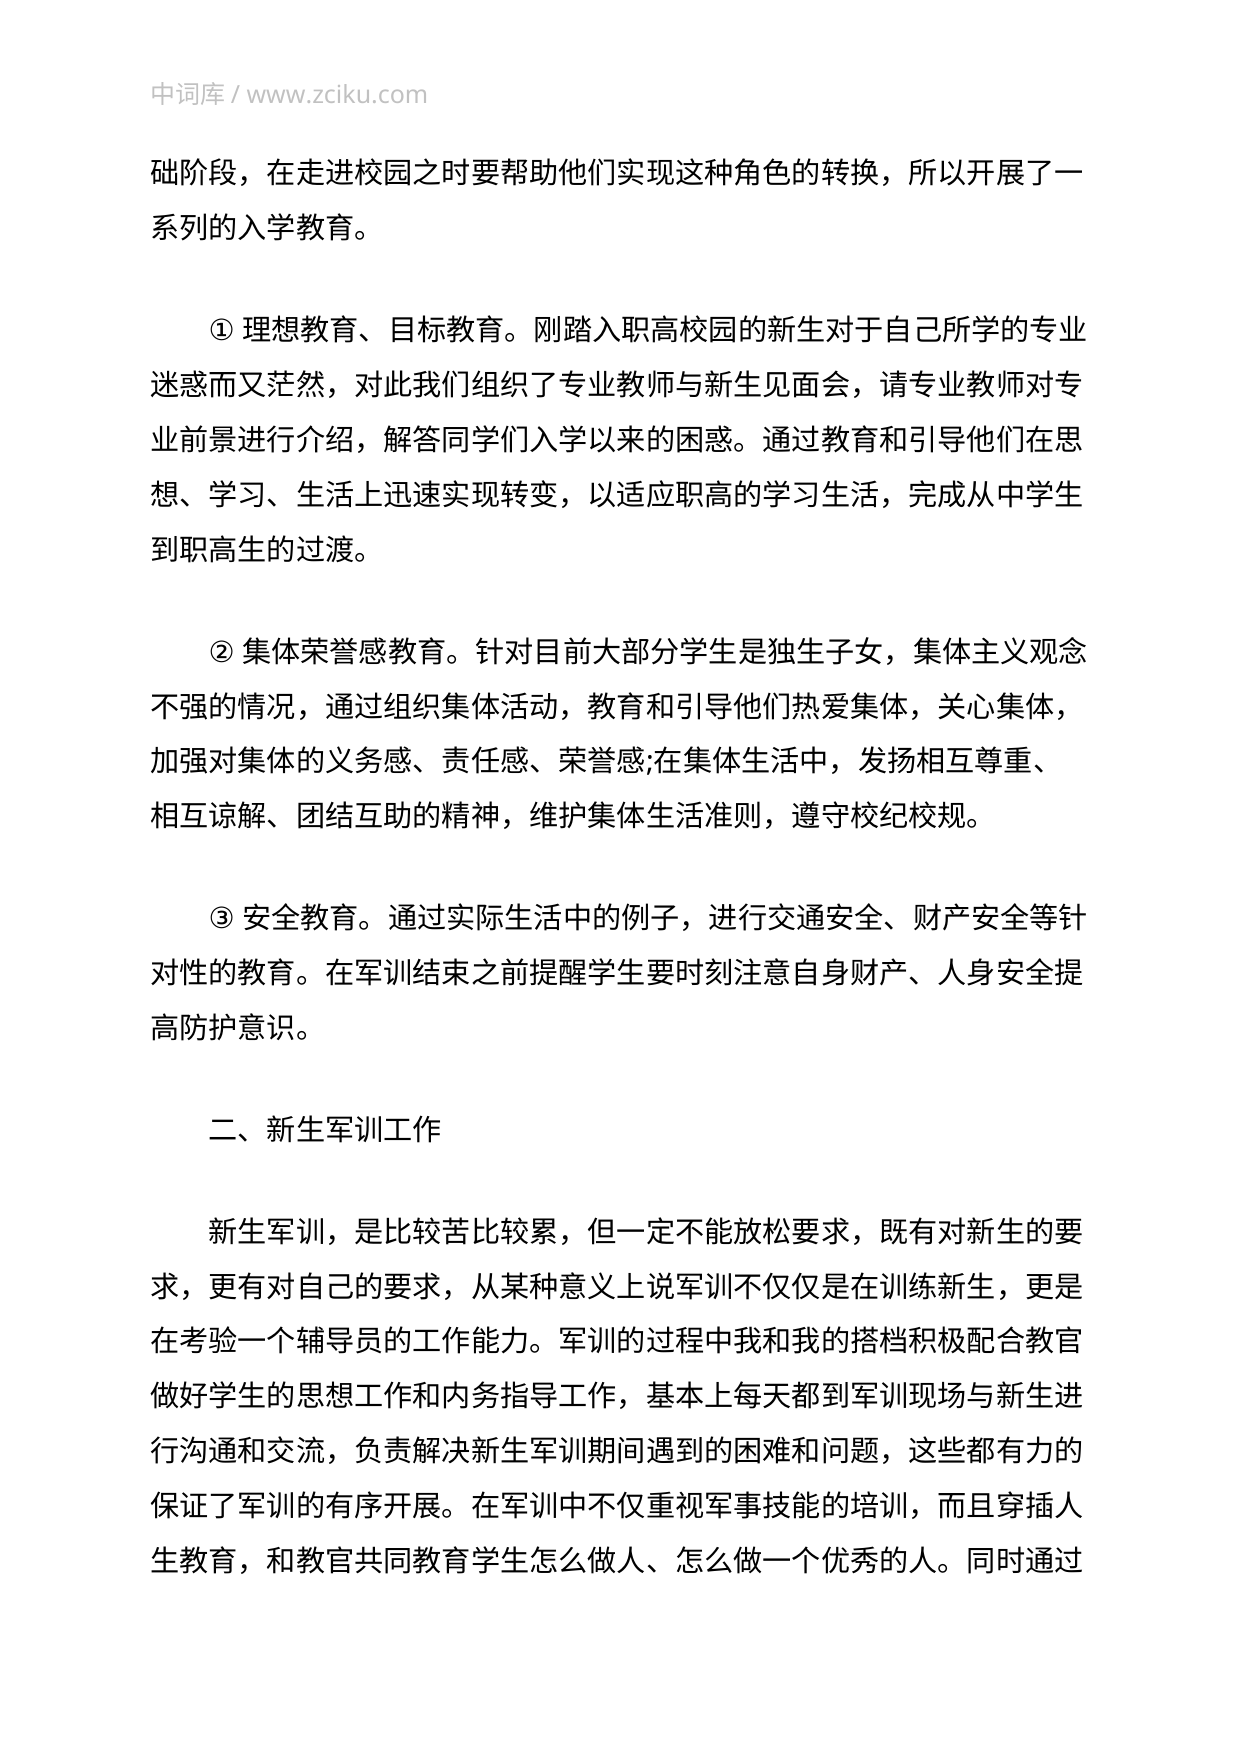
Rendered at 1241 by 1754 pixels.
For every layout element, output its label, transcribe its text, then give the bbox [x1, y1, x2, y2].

text ② 集体荣誉感教育。针对目前大部分学生是独生子女，集体主义观念不强的情况，通过组织集体活动，教育和引导他们热爱集体，关心集体，加强对集体的义务感、责任感、荣誉感;在集体生活中，发扬相互尊重、相互谅解、团结互助的精神，维护集体生活准则，遵守校纪校规。 [150, 628, 1090, 835]
text ① 理想教育、目标教育。刚踏入职高校园的新生对于自己所学的专业迷惑而又茫然，对此我们组织了专业教师与新生见面会，请专业教师对专业前景进行介绍，解答同学们入学以来的困惑。通过教育和引导他们在思想、学习、生活上迅速实现转变，以适应职高的学习生活，完成从中学生到职高生的过渡。 [150, 307, 1090, 569]
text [150, 150, 1090, 247]
text ③ 安全教育。通过实际生活中的例子，进行交通安全、财产安全等针对性的教育。在军训结束之前提醒学生要时刻注意自身财产、人身安全提高防护意识。 [150, 895, 1090, 1047]
text 二、新生军训工作 [150, 1106, 1090, 1149]
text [150, 1208, 1090, 1580]
